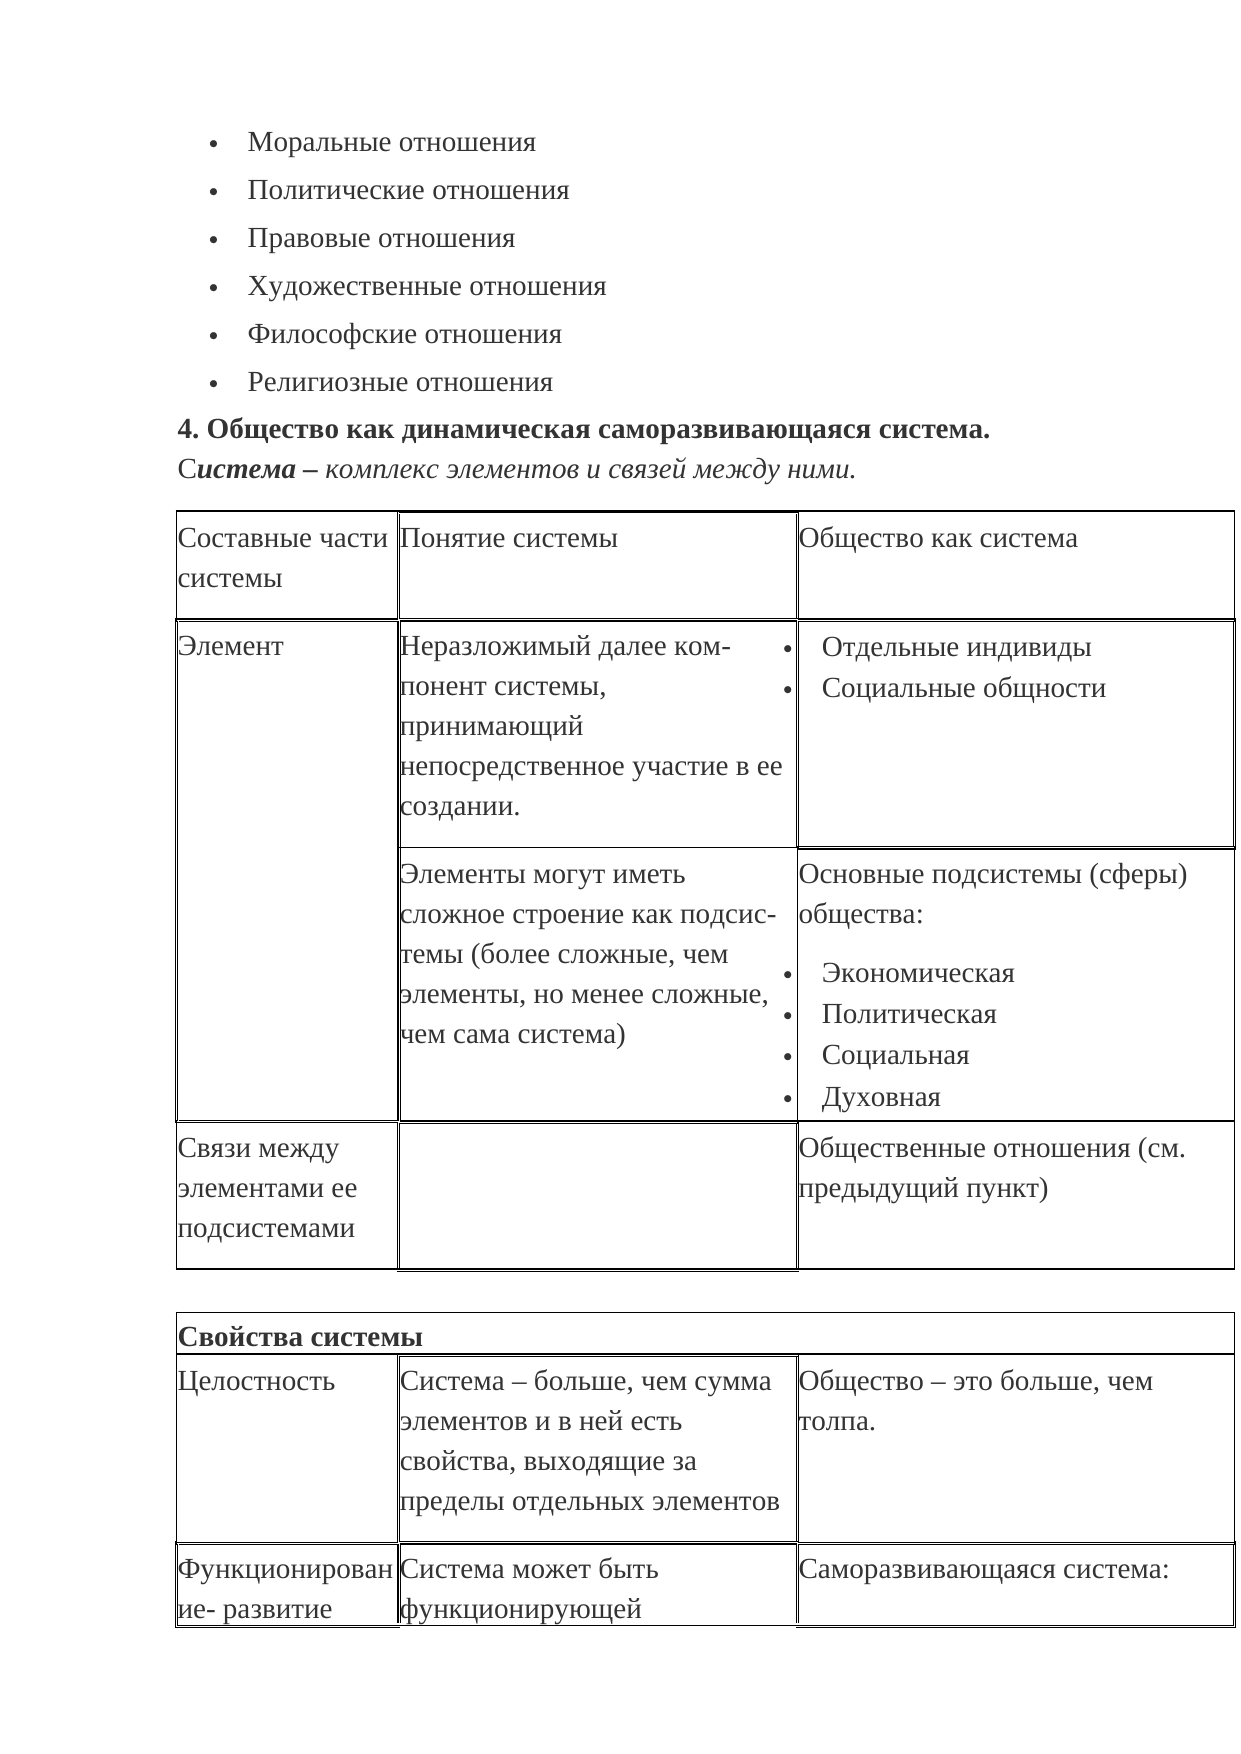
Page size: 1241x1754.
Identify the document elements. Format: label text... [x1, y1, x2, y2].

list Религиозные отношения [210, 357, 1126, 397]
list Художественные отношения [210, 262, 1126, 302]
table_cell Основные подсистемы (сферы) общества: Экономическая Политическая Социальная Духовная [798, 850, 1234, 1120]
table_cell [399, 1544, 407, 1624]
table_header Свойства системы [177, 1313, 1234, 1353]
text Система – комплекс элементов и связей между ними. [177, 445, 1196, 485]
table_cell Неразложимый далее компонент системы, принимающий непосредственное участие в ее создании. [401, 622, 796, 846]
table_cell Элементы могут иметь сложное строение как подсистемы (более сложные, чем элементы, но менее сложные, чем сама система) [401, 848, 797, 1120]
table_header Общество как система [799, 512, 1234, 618]
table_header Понятие системы [399, 513, 797, 618]
table_cell Общественные отношения (см. предыдущий пункт) [799, 1122, 1234, 1268]
text 4. Общество как динамическая саморазвивающаяся система. [177, 405, 1196, 445]
list Правовые отношения [210, 214, 1126, 254]
list Политические отношения [210, 166, 1126, 206]
table_cell Элемент [178, 622, 397, 1120]
table_cell [400, 1124, 796, 1268]
table_cell Система – больше, чем сумма элементов и в ней есть свойства, выходящие за пределы отдельных элементов [400, 1357, 796, 1541]
table_header Составные части системы [177, 512, 397, 618]
table_cell Целостность [177, 1355, 397, 1541]
table_cell Отдельные индивиды Социальные общности [799, 622, 1233, 846]
table_cell Общество – это больше, чем толпа. [799, 1355, 1234, 1541]
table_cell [401, 1545, 797, 1624]
list Моральные отношения [210, 118, 1126, 158]
table_cell Связи между элементами ее подсистемами [177, 1123, 397, 1268]
list Философские отношения [210, 309, 1126, 349]
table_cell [798, 1545, 1233, 1624]
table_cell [178, 1545, 399, 1624]
